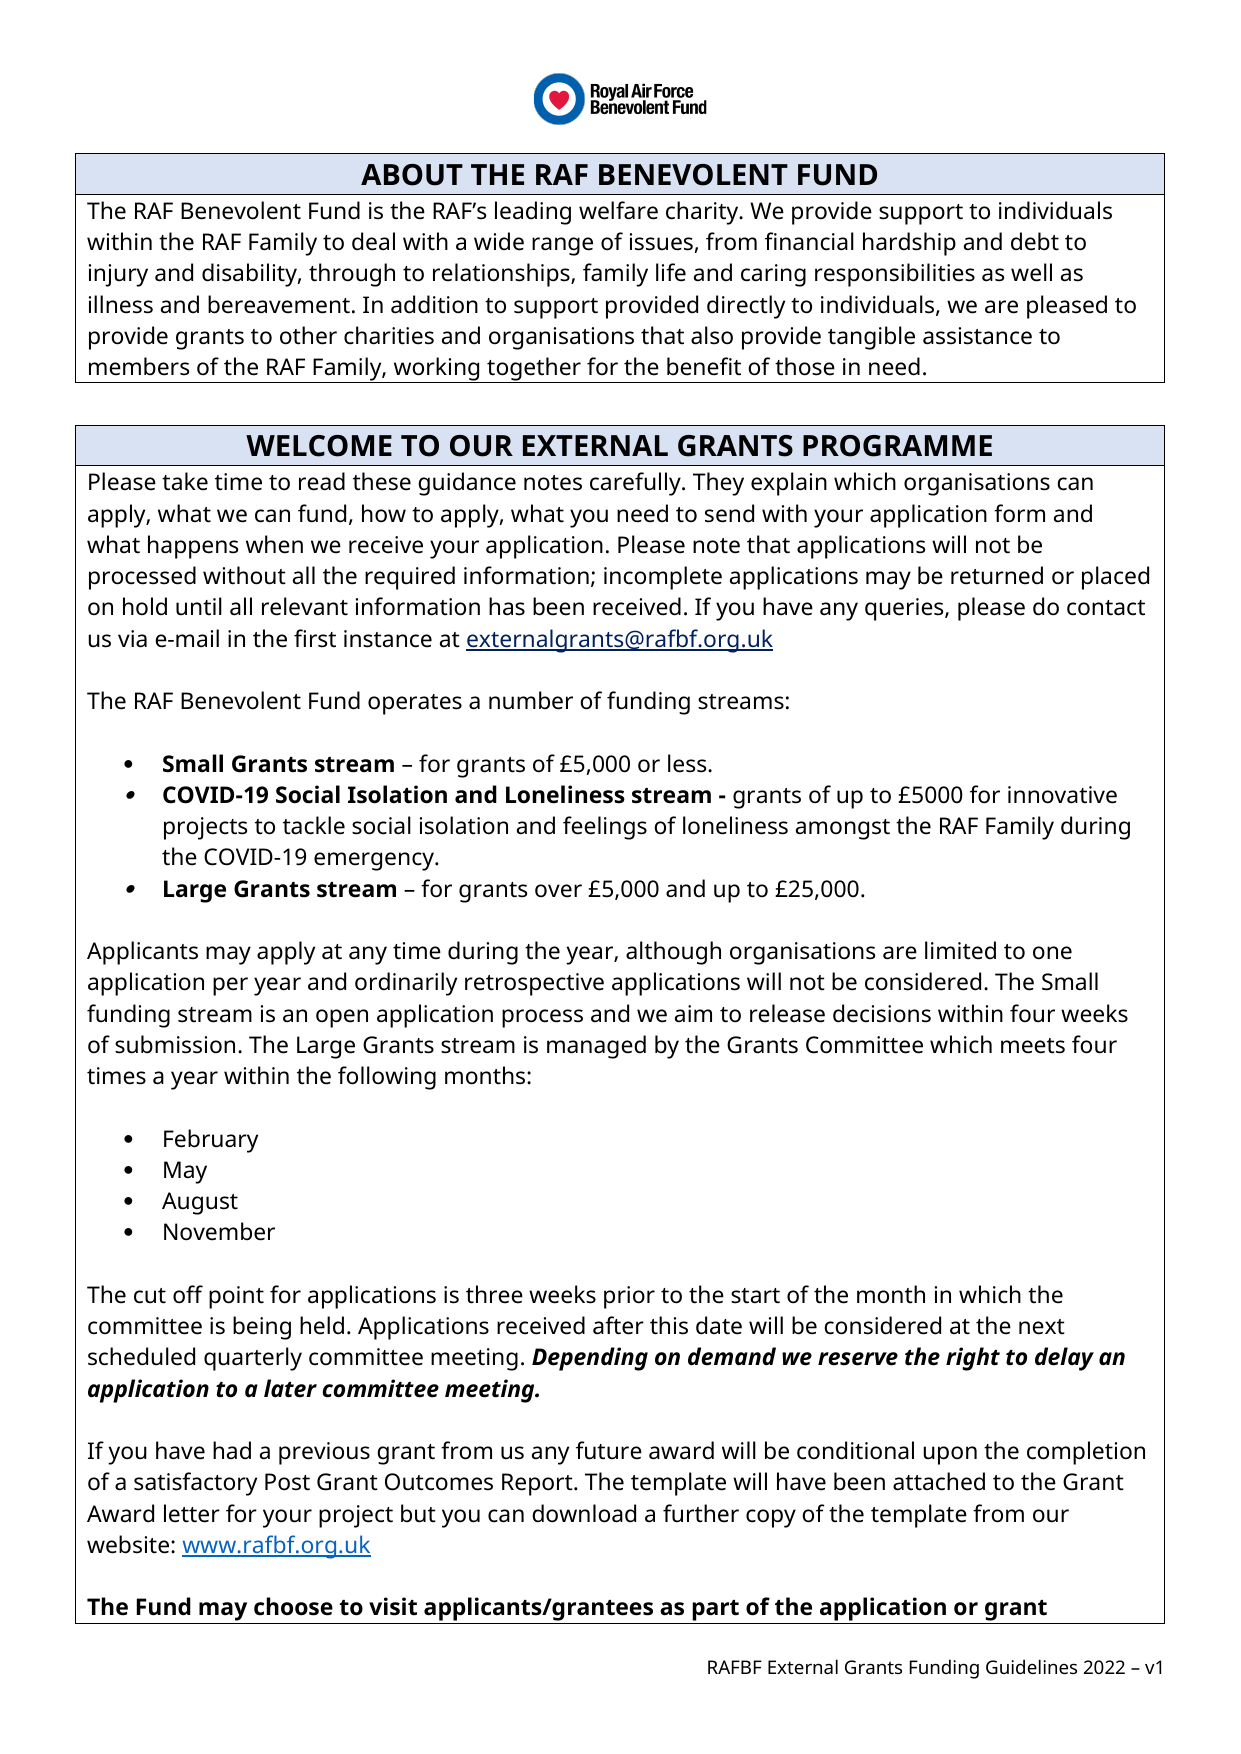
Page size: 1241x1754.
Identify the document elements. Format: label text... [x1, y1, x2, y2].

table_header ABOUT THE RAF BENEVOLENT FUND [76, 154, 1164, 194]
table_header WELCOME TO OUR EXTERNAL GRANTS PROGRAMME [76, 426, 1164, 465]
picture [533, 73, 707, 125]
table_cell The RAF Benevolent Fund is the RAF’s leading welfare charity. We provide support to individuals within the RAF Family to deal with a wide range of issues, from financial hardship and debt to injury and disability, through to relationships, family life and caring responsibilities as well as illness and bereavement. In addition to support provided directly to individuals, we are pleased to provide grants to other charities and organisations that also provide tangible assistance to members of the RAF Family, working together for the benefit of those in need. [76, 195, 1164, 382]
